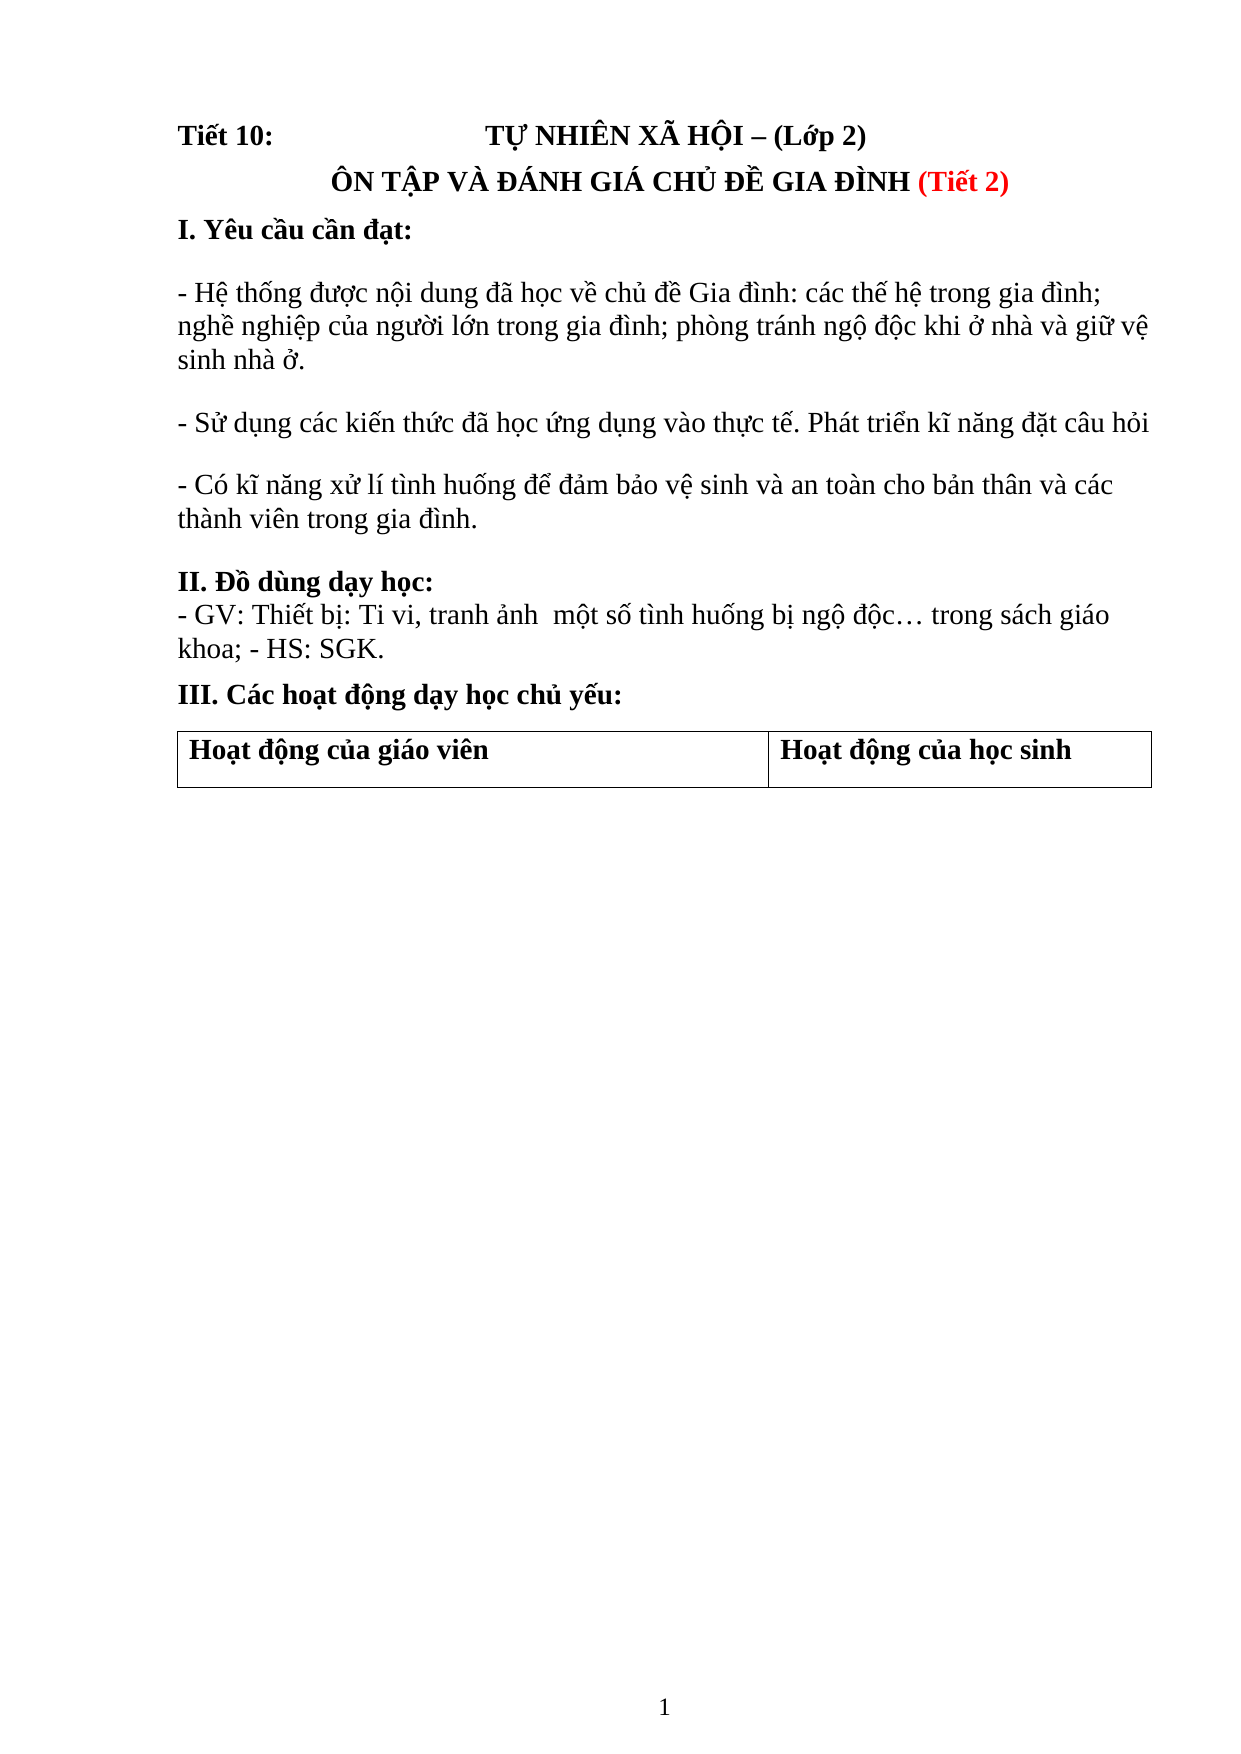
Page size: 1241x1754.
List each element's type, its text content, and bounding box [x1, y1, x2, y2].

text II. Đồ dùng dạy học: - GV: Thiết bị: Ti vi, tranh ảnh một số tình huống bị ngộ độc… trong sách giáo khoa; - HS: SGK. [177, 564, 1152, 664]
text - Hệ thống được nội dung đã học về chủ đề Gia đình: các thế hệ trong gia đình; nghề nghiệp của người lớn trong gia đình; phòng tránh ngộ độc khi ở nhà và giữ vệ sinh nhà ở. [177, 275, 1152, 376]
text Tiết 10: TỰ NHIÊN XÃ HỘI – (Lớp 2) [177, 118, 1152, 152]
text I. Yêu cầu cần đạt: [177, 212, 1152, 246]
text - Có kĩ năng xử lí tình huống để đảm bảo vệ sinh và an toàn cho bản thân và các thành viên trong gia đình. [177, 467, 1152, 534]
text ÔN TẬP VÀ ĐÁNH GIÁ CHỦ ĐỀ GIA ĐÌNH (Tiết 2) [177, 164, 1152, 198]
table_header Hoạt động của học sinh [769, 732, 1151, 787]
table_header Hoạt động của giáo viên [178, 732, 768, 787]
text III. Các hoạt động dạy học chủ yếu: [177, 677, 1152, 710]
